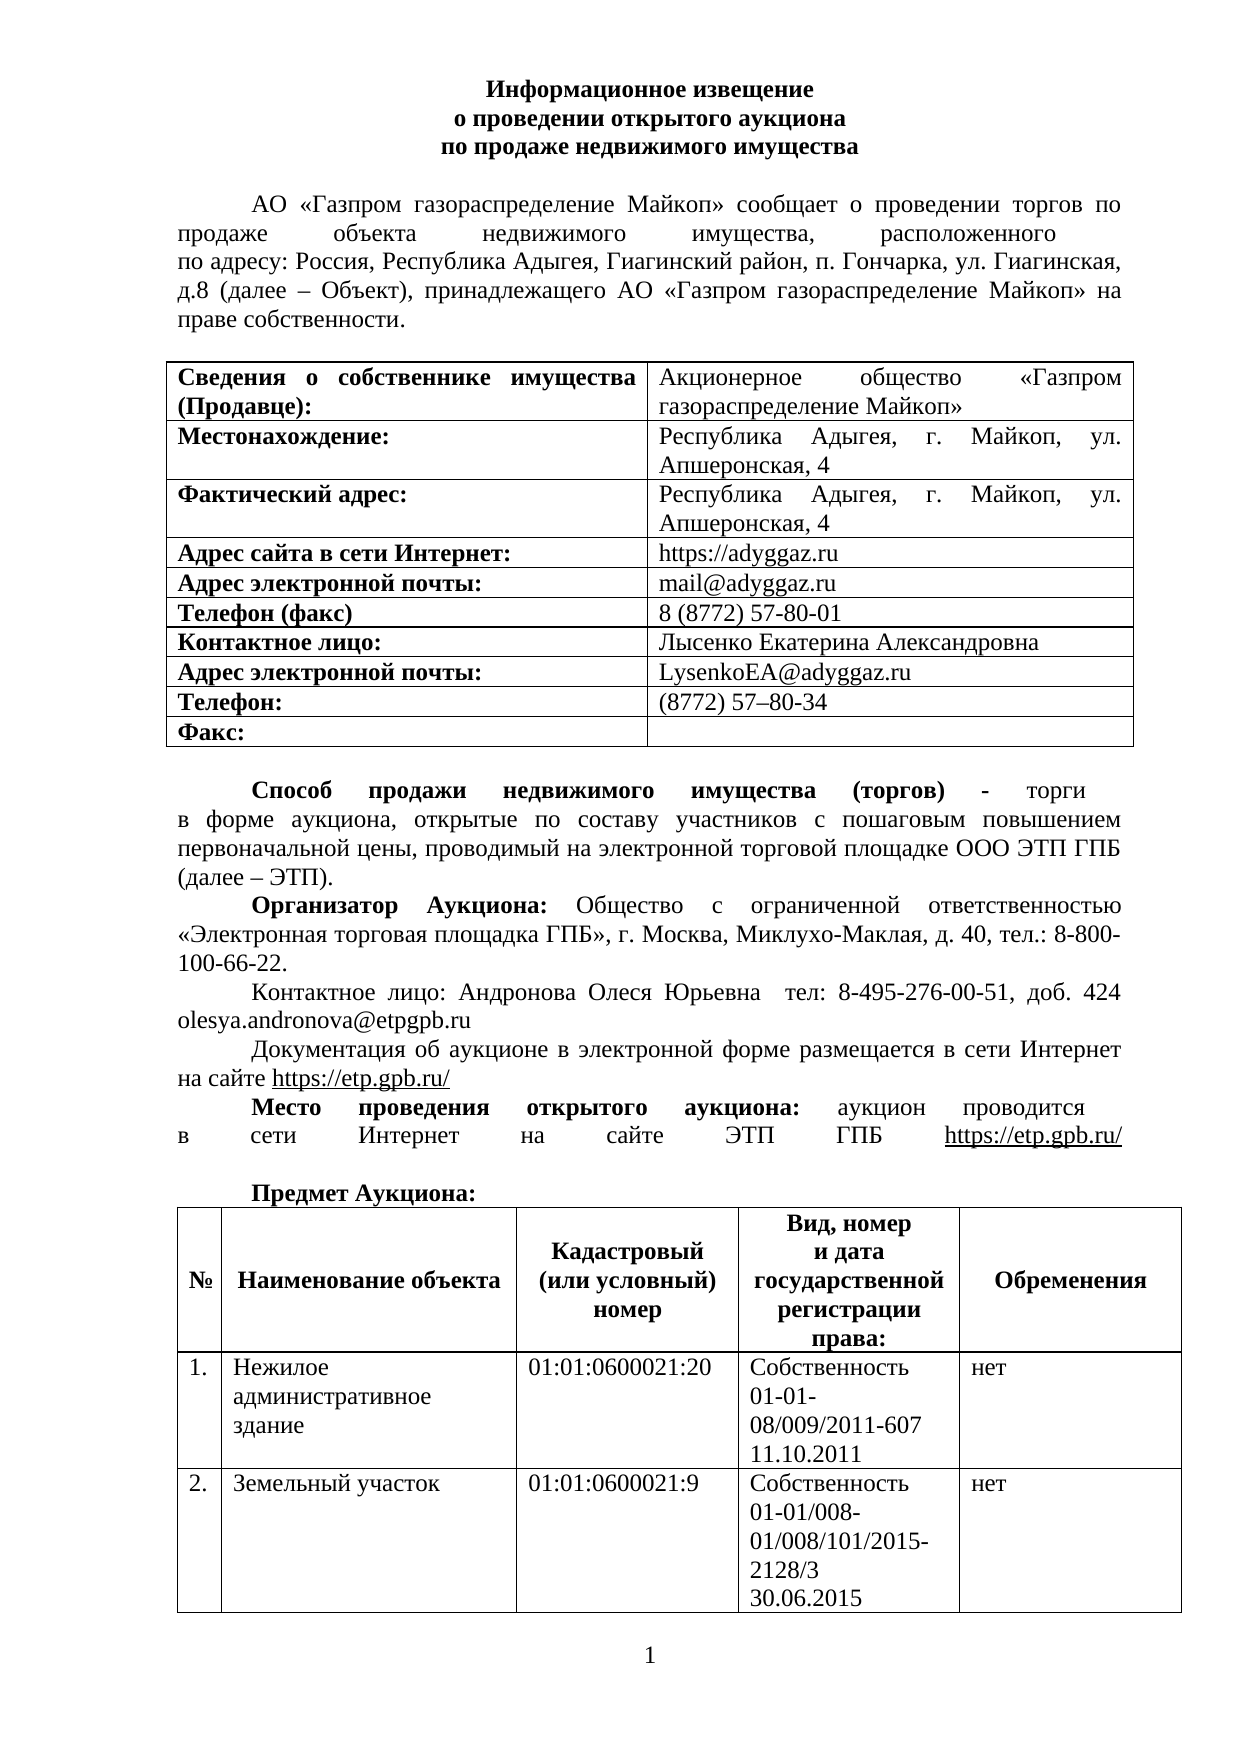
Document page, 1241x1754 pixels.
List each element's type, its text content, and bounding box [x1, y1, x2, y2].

table_cell https://adyggaz.ru [648, 538, 1133, 567]
table_cell Республика Адыгея, г. Майкоп, ул. Апшеронская, 4 [648, 421, 1133, 478]
table_cell (8772) 57–80-34 [648, 687, 1133, 716]
table_cell 01:01:0600021:20 [517, 1353, 738, 1467]
table_cell Местонахождение: [167, 421, 647, 478]
table_cell [648, 717, 1133, 746]
text о проведении открытого аукциона [177, 103, 1122, 131]
table_header Вид, номер и дата государственной регистрации права: [739, 1208, 959, 1351]
text Способ продажи недвижимого имущества (торгов) - торги в форме аукциона, открытые по составу участников с пошаговым повышением первоначальной цены, проводимый на электронной торговой площадке ООО ЭТП ГПБ (далее – ЭТП). [177, 775, 1122, 890]
table_cell Адрес электронной почты: [167, 657, 647, 686]
table_cell Нежилое административное здание [222, 1353, 516, 1467]
table_cell Лысенко Екатерина Александровна [648, 628, 1133, 656]
table_cell Контактное лицо: [167, 628, 647, 656]
text Документация об аукционе в электронной форме размещается в сети Интернет на сайте https://etp.gpb.ru/ [177, 1034, 1122, 1092]
text по продаже недвижимого имущества [177, 131, 1122, 160]
table_header Наименование объекта [222, 1208, 516, 1351]
text АО «Газпром газораспределение Майкоп» сообщает о проведении торгов по продаже объекта недвижимого имущества, расположенного по адресу: Россия, Республика Адыгея, Гиагинский район, п. Гончарка, ул. Гиагинская, д.8 (далее – Объект), принадлежащего АО «Газпром газораспределение Майкоп» на праве собственности. [177, 189, 1122, 333]
text Организатор Аукциона: Общество с ограниченной ответственностью «Электронная торговая площадка ГПБ», г. Москва, Миклухо-Маклая, д. 40, тел.: 8-800-100-66-22. [177, 890, 1122, 977]
table_cell нет [960, 1469, 1181, 1612]
table_header Обременения [960, 1208, 1181, 1351]
table_cell нет [960, 1353, 1181, 1467]
text Место проведения открытого аукциона: аукцион проводится в сети Интернет на сайте ЭТП ГПБ https://etp.gpb.ru/ [177, 1092, 1122, 1178]
table_cell Республика Адыгея, г. Майкоп, ул. Апшеронская, 4 [648, 480, 1133, 537]
table_cell 01:01:0600021:9 [517, 1469, 738, 1612]
table_header Кадастровый (или условный) номер [517, 1208, 738, 1351]
table_cell Телефон: [167, 687, 647, 716]
table_cell Факс: [167, 717, 647, 746]
table_cell 1. [178, 1353, 221, 1467]
table_cell Адрес электронной почты: [167, 568, 647, 597]
text Контактное лицо: Андронова Олеся Юрьевна тел: 8-495-276-00-51, доб. 424 olesya.andronova@etpgpb.ru [177, 977, 1122, 1034]
table_cell Телефон (факс) [167, 598, 647, 626]
table_cell Собственность 01-01/008-01/008/101/2015-2128/3 30.06.2015 [739, 1469, 959, 1612]
table_header № [178, 1208, 221, 1351]
table_header Акционерное общество «Газпром газораспределение Майкоп» [648, 363, 1133, 420]
table_cell 2. [178, 1469, 221, 1612]
table_cell mail@adyggaz.ru [648, 568, 1133, 597]
table_cell Фактический адрес: [167, 480, 647, 537]
table_cell Собственность 01-01-08/009/2011-607 11.10.2011 [739, 1353, 959, 1467]
table_cell 8 (8772) 57-80-01 [648, 598, 1133, 626]
table_cell LysenkoEA@adyggaz.ru [648, 657, 1133, 686]
table_cell Адрес сайта в сети Интернет: [167, 538, 647, 567]
table_cell Земельный участок [222, 1469, 516, 1612]
table_header Сведения о собственнике имущества (Продавце): [167, 363, 647, 420]
text Предмет Аукциона: [177, 1178, 1122, 1207]
text Информационное извещение [177, 74, 1122, 103]
